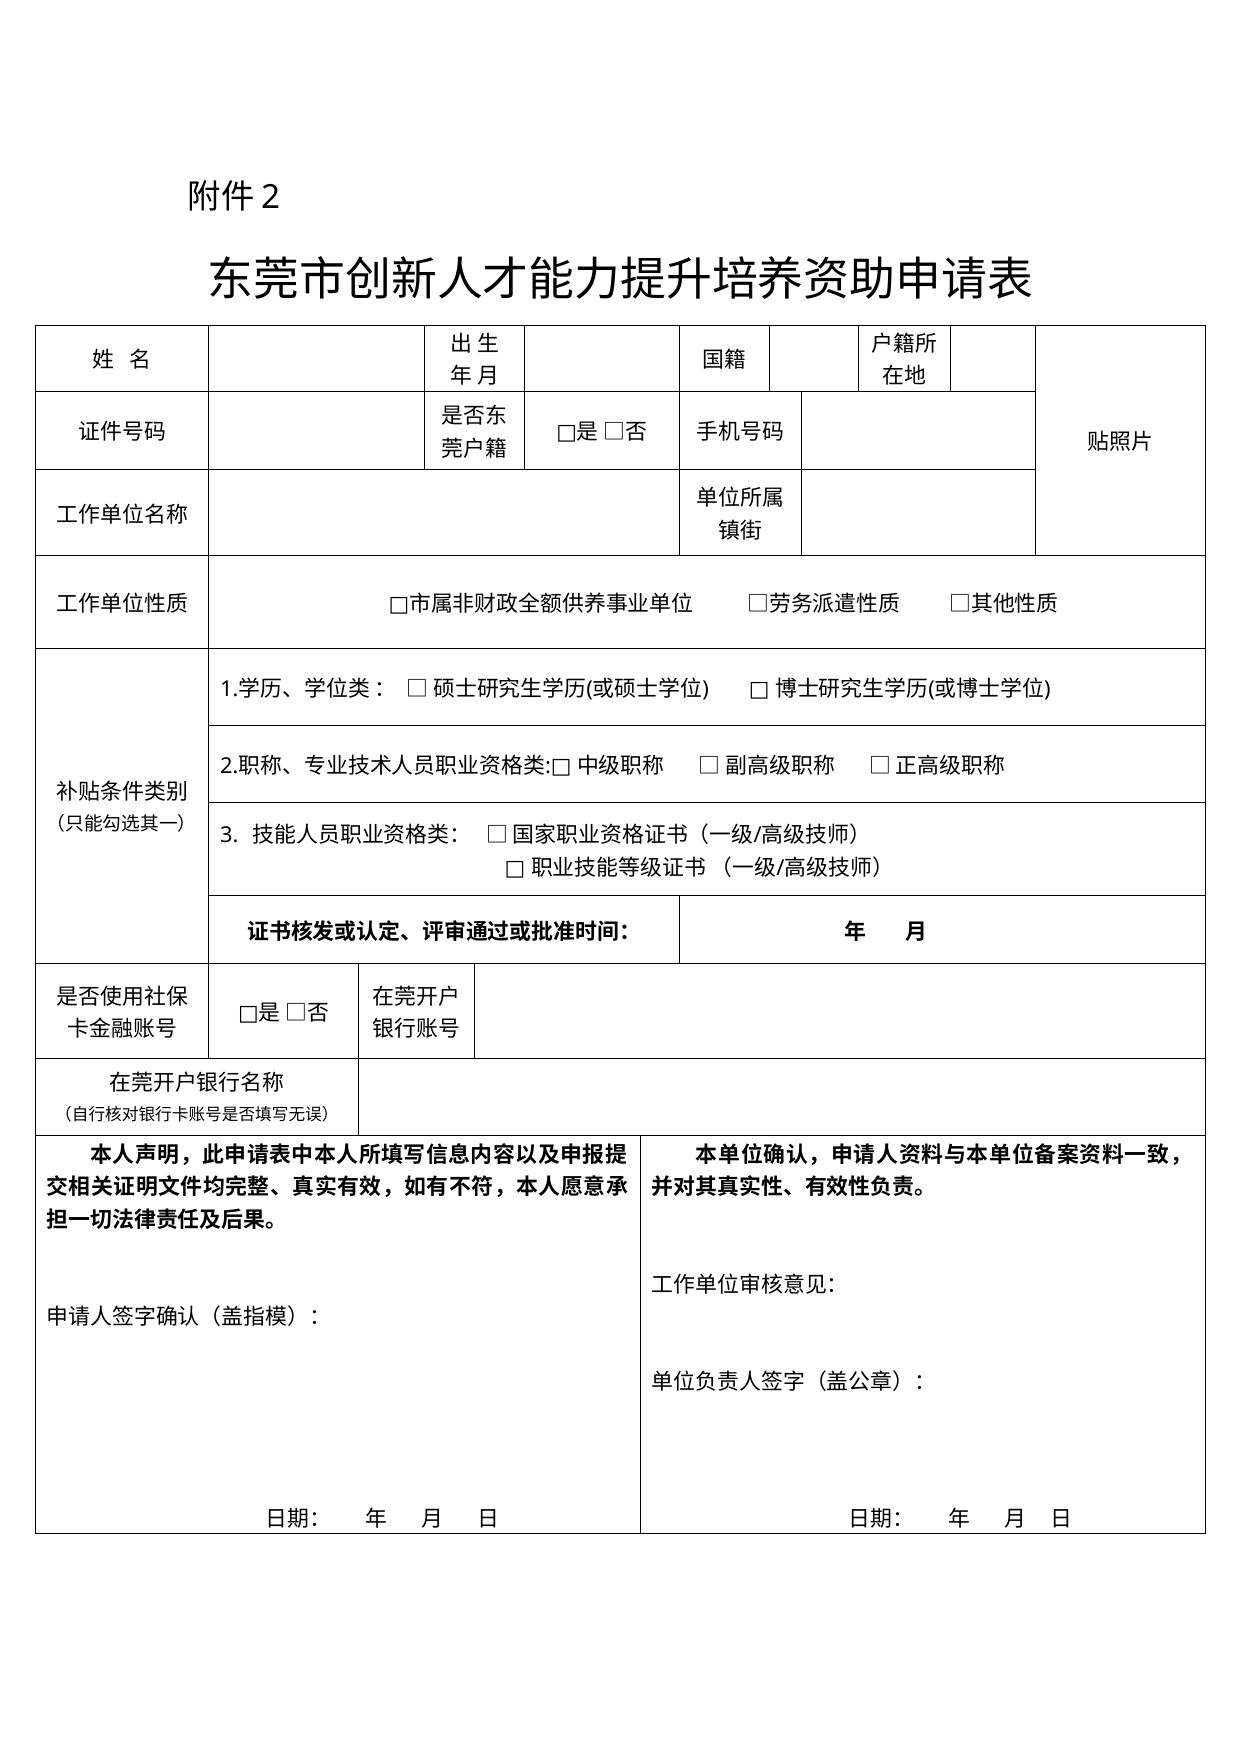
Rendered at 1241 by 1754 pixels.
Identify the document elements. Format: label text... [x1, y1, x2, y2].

table_cell [475, 964, 1205, 1058]
table_cell 工作单位名称 [36, 470, 208, 555]
table_cell 工作单位性质 [36, 556, 208, 648]
table_cell 单位所属镇街 [680, 470, 801, 555]
table_cell 是否东莞户籍 [425, 392, 524, 469]
table_cell □是 □否 [209, 964, 358, 1058]
table_header 出 生 年 月 [425, 326, 524, 391]
table_cell 在莞开户银行账号 [359, 964, 474, 1058]
table_cell 技能人员职业资格类： □ 国家职业资格证书（一级/高级技师） □ 职业技能等级证书 （一级/高级技师） [209, 803, 1205, 895]
table_cell 2.职称、专业技术人员职业资格类:□ 中级职称 □ 副高级职称 □ 正高级职称 [209, 726, 1205, 802]
table_cell 是否使用社保卡金融账号 [36, 964, 208, 1058]
table_header [951, 326, 1035, 391]
table_cell [209, 470, 679, 555]
table_header [209, 326, 424, 391]
table_cell [802, 470, 1035, 555]
table_cell 在莞开户银行名称 （自行核对银行卡账号是否填写无误） [36, 1059, 358, 1135]
table_cell [802, 392, 1035, 469]
table_header [770, 326, 858, 391]
text 东莞市创新人才能力提升培养资助申请表 [187, 227, 1053, 324]
table_cell [359, 1059, 1205, 1135]
table_cell 手机号码 [680, 392, 801, 469]
table_cell [209, 392, 424, 469]
table_header 姓 名 [36, 326, 208, 391]
table_cell 年 月 [680, 896, 1205, 963]
table_cell □市属非财政全额供养事业单位 □劳务派遣性质 □其他性质 [209, 556, 1205, 648]
table_header 贴照片 [1036, 326, 1205, 555]
table_cell □是 □否 [525, 392, 679, 469]
table_cell 1.学历、学位类 ： □ 硕士研究生学历(或硕士学位) □ 博士研究生学历(或博士学位) [209, 649, 1205, 725]
table_cell 补贴条件类别 （只能勾选其一） [36, 649, 208, 963]
table_header [525, 326, 679, 391]
table_cell 证件号码 [36, 392, 208, 469]
table_header 户籍所在地 [859, 326, 950, 391]
table_cell 证书核发或认定、评审通过或批准时间： [209, 896, 679, 963]
text 附件2 [187, 162, 1053, 227]
table_cell 本单位确认，申请人资料与本单位备案资料一致，并对其真实性、有效性负责。 工作单位审核意见： 单位负责人签字（盖公章）： 日期： 年 月 日 [641, 1136, 1205, 1533]
table_cell 本人声明，此申请表中本人所填写信息内容以及申报提交相关证明文件均完整、真实有效，如有不符，本人愿意承担一切法律责任及后果。 申请人签字确认（盖指模）： 日期： 年 月 日 [36, 1136, 640, 1533]
table_header 国籍 [680, 326, 769, 391]
